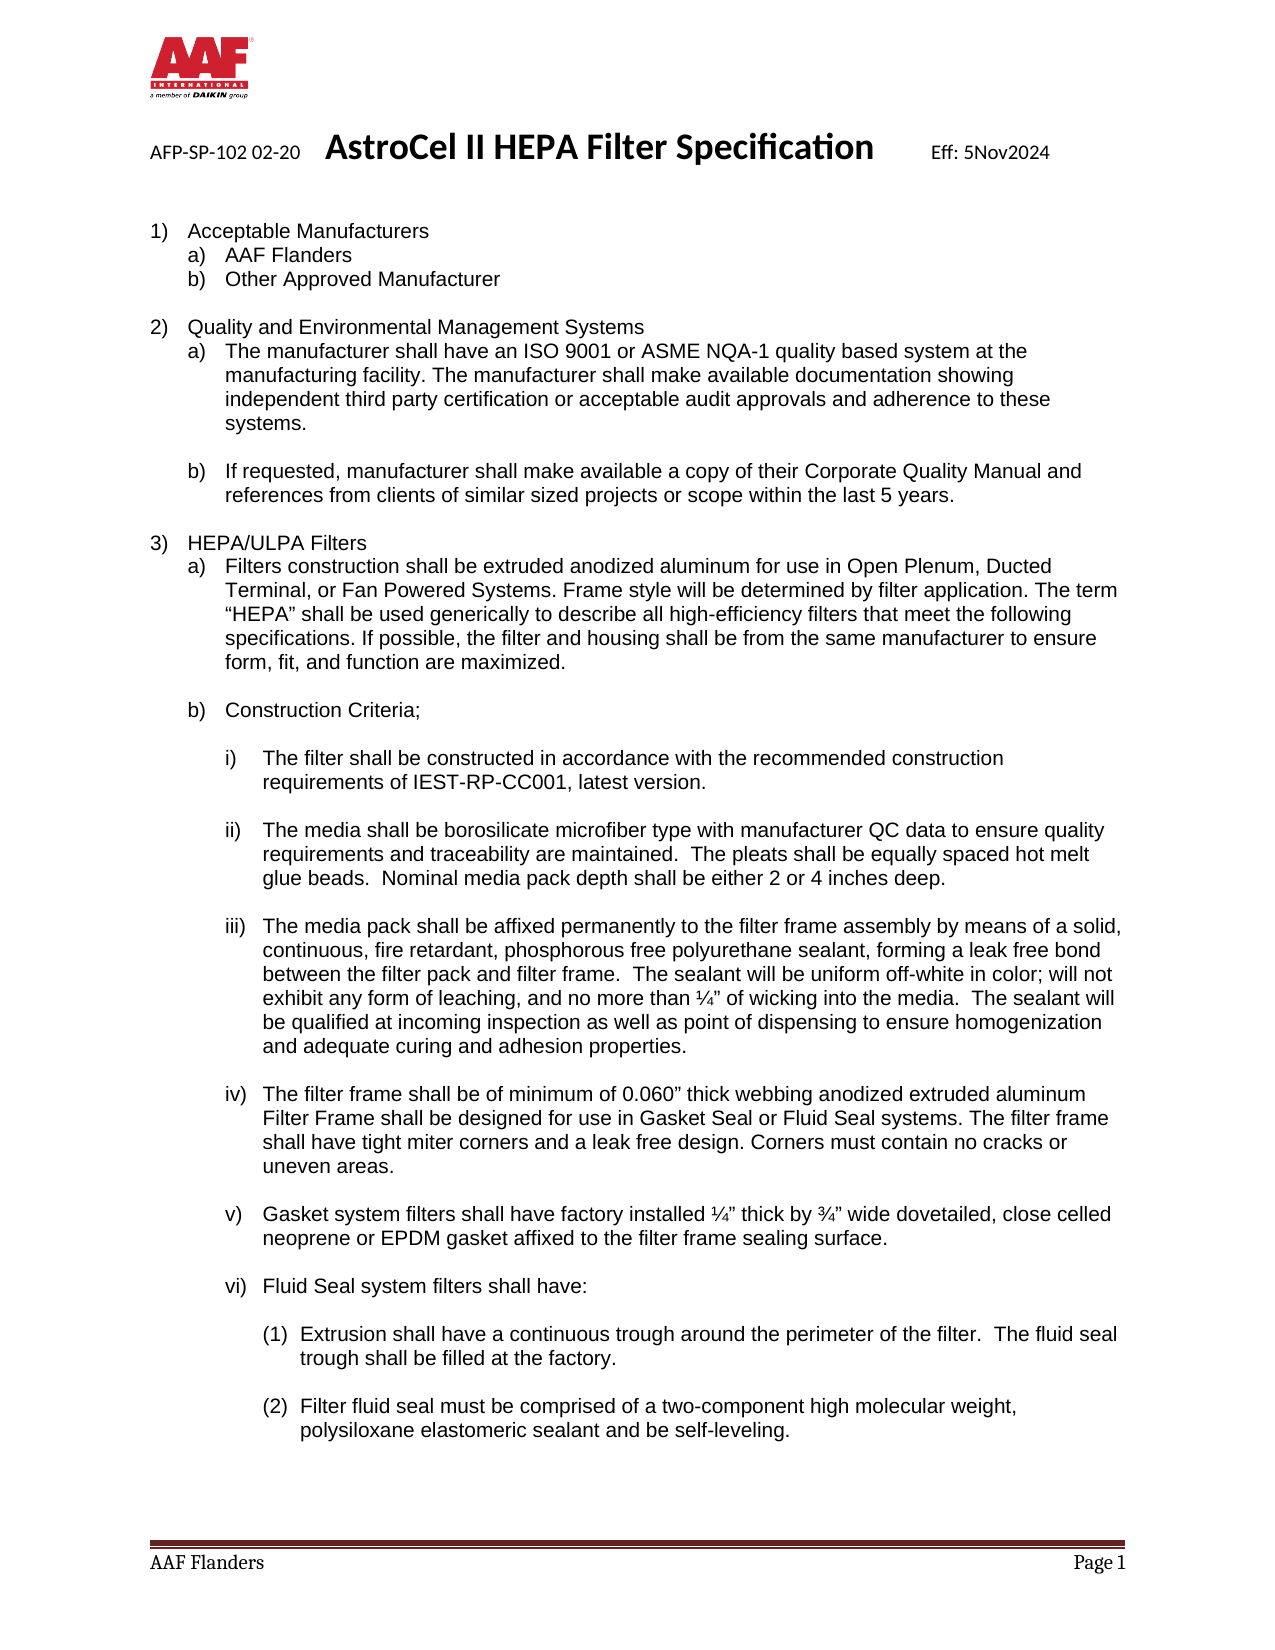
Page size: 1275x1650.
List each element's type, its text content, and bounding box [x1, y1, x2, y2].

list Fluid Seal system filters shall have: [225, 1274, 1125, 1322]
list Extrusion shall have a continuous trough around the perimeter of the filter. The fluid seal trough shall be filled at the factory. [262, 1322, 1125, 1394]
list The filter shall be constructed in accordance with the recommended construction requirements of IEST-RP-CC001, latest version. [225, 746, 1125, 818]
list Filter fluid seal must be comprised of a two-component high molecular weight, polysiloxane elastomeric sealant and be self-leveling. [262, 1394, 1125, 1442]
list The media pack shall be affixed permanently to the filter frame assembly by means of a solid, continuous, fire retardant, phosphorous free polyurethane sealant, forming a leak free bond between the filter pack and filter frame. The sealant will be uniform off-white in color; will not exhibit any form of leaching, and no more than ¼” of wicking into the media. The sealant will be qualified at incoming inspection as well as point of dispensing to ensure homogenization and adequate curing and adhesion properties. [225, 914, 1125, 1082]
list Acceptable Manufacturers [150, 219, 1125, 243]
list Construction Criteria; [187, 698, 1125, 722]
list If requested, manufacturer shall make available a copy of their Corporate Quality Manual and references from clients of similar sized projects or scope within the last 5 years. [187, 458, 1125, 506]
list The filter frame shall be of minimum of 0.060” thick webbing anodized extruded aluminum Filter Frame shall be designed for use in Gasket Seal or Fluid Seal systems. The filter frame shall have tight miter corners and a leak free design. Corners must contain no cracks or uneven areas. [225, 1082, 1125, 1202]
list Gasket system filters shall have factory installed ¼” thick by ¾” wide dovetailed, close celled neoprene or EPDM gasket affixed to the filter frame sealing surface. [225, 1202, 1125, 1274]
list Quality and Environmental Management Systems [150, 315, 1125, 339]
picture [150, 37, 254, 99]
list The manufacturer shall have an ISO 9001 or ASME NQA-1 quality based system at the manufacturing facility. The manufacturer shall make available documentation showing independent third party certification or acceptable audit approvals and adherence to these systems. [187, 339, 1125, 458]
list The media shall be borosilicate microfiber type with manufacturer QC data to ensure quality requirements and traceability are maintained. The pleats shall be equally spaced hot melt glue beads. Nominal media pack depth shall be either 2 or 4 inches deep. [225, 818, 1125, 914]
list Other Approved Manufacturer [187, 267, 1125, 291]
list Filters construction shall be extruded anodized aluminum for use in Open Plenum, Ducted Terminal, or Fan Powered Systems. Frame style will be determined by filter application. The term “HEPA” shall be used generically to describe all high-efficiency filters that meet the following specifications. If possible, the filter and housing shall be from the same manufacturer to ensure form, fit, and function are maximized. [187, 554, 1125, 674]
list HEPA/ULPA Filters [150, 530, 1125, 554]
list AAF Flanders [187, 243, 1125, 267]
